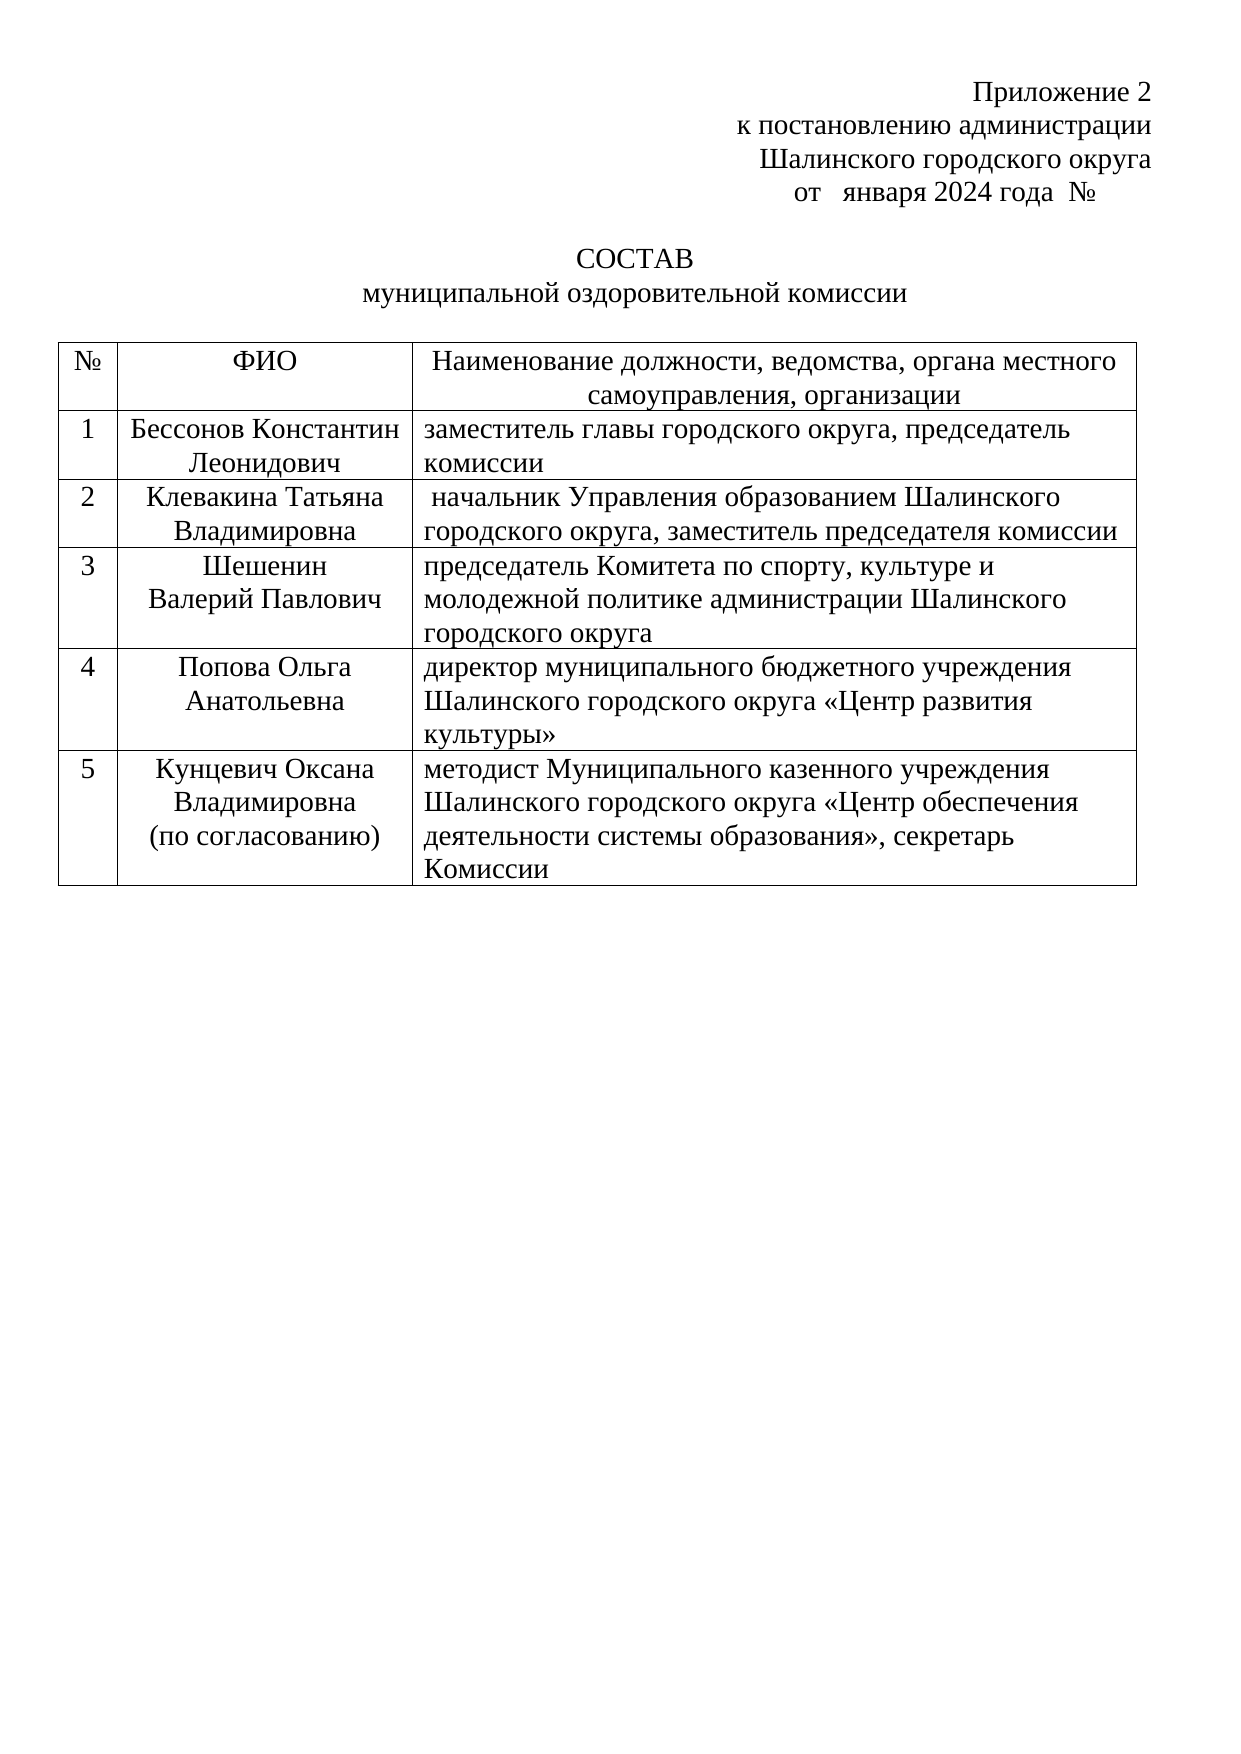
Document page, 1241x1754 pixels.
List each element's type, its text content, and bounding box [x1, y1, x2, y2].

table_cell директор муниципального бюджетного учреждения Шалинского городского округа «Центр развития культуры» [413, 649, 1136, 750]
text от января 2024 года № [118, 174, 1152, 208]
table_cell Бессонов Константин Леонидович [118, 411, 412, 478]
table_cell 3 [59, 548, 117, 648]
table_cell заместитель главы городского округа, председатель комиссии [413, 411, 1136, 478]
table_cell 1 [59, 411, 117, 478]
table_cell методист Муниципального казенного учреждения Шалинского городского округа «Центр обеспечения деятельности системы образования», секретарь Комиссии [413, 751, 1136, 885]
table_header № [59, 343, 117, 410]
text Приложение 2 [118, 74, 1152, 107]
table_cell председатель Комитета по спорту, культуре и молодежной политике администрации Шалинского городского округа [413, 548, 1136, 648]
text муниципальной оздоровительной комиссии [118, 275, 1152, 309]
table_cell 5 [59, 751, 117, 885]
table_cell Попова Ольга Анатольевна [118, 649, 412, 750]
text Шалинского городского округа [118, 141, 1152, 174]
table_header Наименование должности, ведомства, органа местного самоуправления, организации [413, 343, 1136, 410]
table_cell Кунцевич Оксана Владимировна (по согласованию) [118, 751, 412, 885]
table_cell 2 [59, 480, 117, 547]
text СОСТАВ [118, 242, 1152, 275]
table_cell Шешенин Валерий Павлович [118, 548, 412, 648]
table_cell 4 [59, 649, 117, 750]
table_cell Клевакина Татьяна Владимировна [118, 480, 412, 547]
table_header ФИО [118, 343, 412, 410]
text к постановлению администрации [118, 107, 1152, 141]
table_cell начальник Управления образованием Шалинского городского округа, заместитель председателя комиссии [413, 480, 1136, 547]
